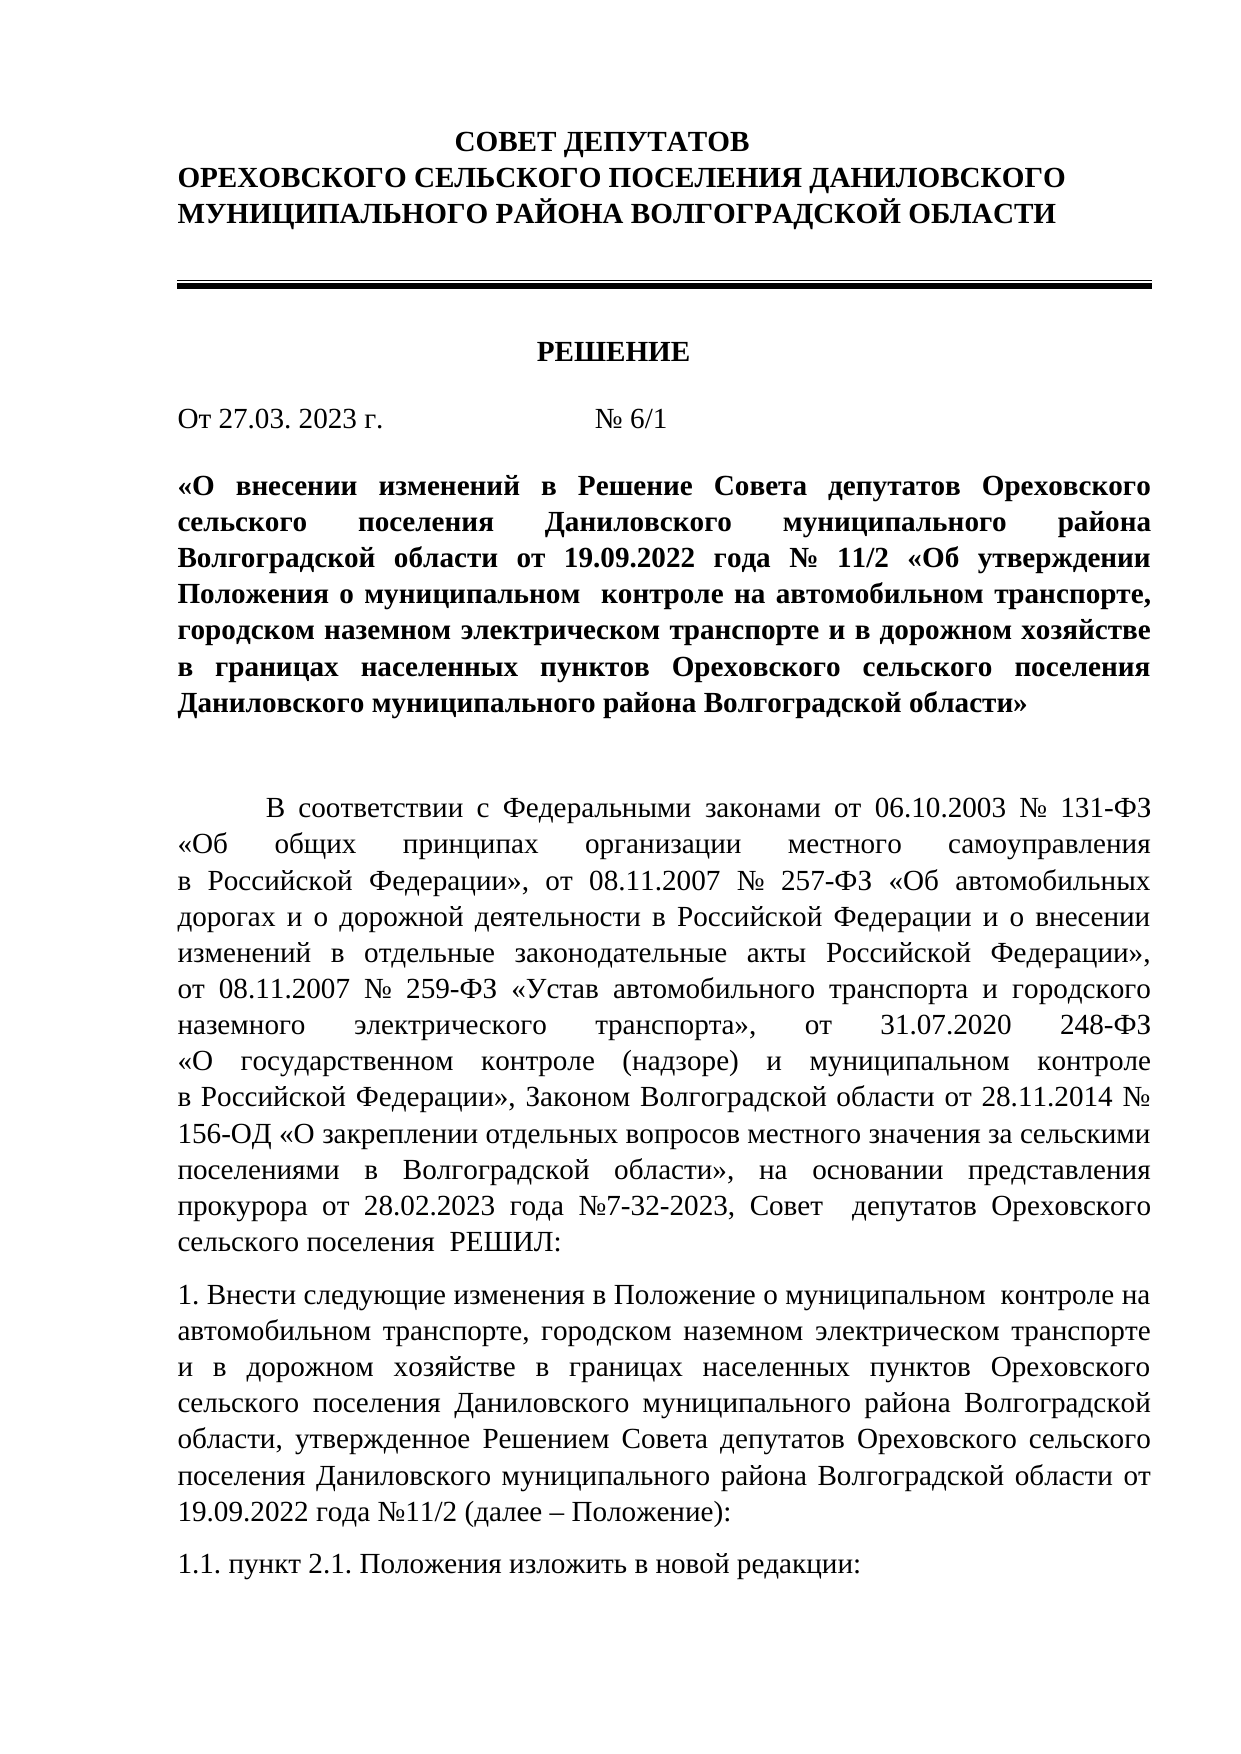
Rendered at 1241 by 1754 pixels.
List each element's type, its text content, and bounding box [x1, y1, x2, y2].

text СОВЕТ ДЕПУТАТОВ ОРЕХОВСКОГО СЕЛЬСКОГО ПОСЕЛЕНИЯ ДАНИЛОВСКОГО МУНИЦИПАЛЬНОГО РАЙОНА ВОЛГОГРАДСКОЙ ОБЛАСТИ [177, 124, 1152, 229]
text «О внесении изменений в Решение Совета депутатов Ореховского сельского поселения Даниловского муниципального района Волгоградской области от 19.09.2022 года № 11/2 «Об утверждении Положения о муниципальном контроле на автомобильном транспорте, городском наземном электрическом транспорте и в дорожном хозяйстве в границах населенных пунктов Ореховского сельского поселения Даниловского муниципального района Волгоградской области» [177, 468, 1152, 718]
text 1.1. пункт 2.1. Положения изложить в новой редакции: [177, 1547, 1152, 1580]
text От 27.03. 2023 г. № 6/1 [177, 401, 1152, 434]
text РЕШЕНИЕ [177, 334, 1152, 367]
text 1. Внести следующие изменения в Положение о муниципальном контроле на автомобильном транспорте, городском наземном электрическом транспорте и в дорожном хозяйстве в границах населенных пунктов Ореховского сельского поселения Даниловского муниципального района Волгоградской области, утвержденное Решением Совета депутатов Ореховского сельского поселения Даниловского муниципального района Волгоградской области от 19.09.2022 года №11/2 (далее – Положение): [177, 1277, 1152, 1527]
text В соответствии с Федеральными законами от 06.10.2003 № 131-ФЗ «Об общих принципах организации местного самоуправления в Российской Федерации», от 08.11.2007 № 257-ФЗ «Об автомобильных дорогах и о дорожной деятельности в Российской Федерации и о внесении изменений в отдельные законодательные акты Российской Федерации», от 08.11.2007 № 259-ФЗ «Устав автомобильного транспорта и городского наземного электрического транспорта», от 31.07.2020 248-ФЗ «О государственном контроле (надзоре) и муниципальном контроле в Российской Федерации», Законом Волгоградской области от 28.11.2014 № 156-ОД «О закреплении отдельных вопросов местного значения за сельскими поселениями в Волгоградской области», на основании представления прокурора от 28.02.2023 года №7-32-2023, Совет депутатов Ореховского сельского поселения РЕШИЛ: [177, 790, 1152, 1258]
